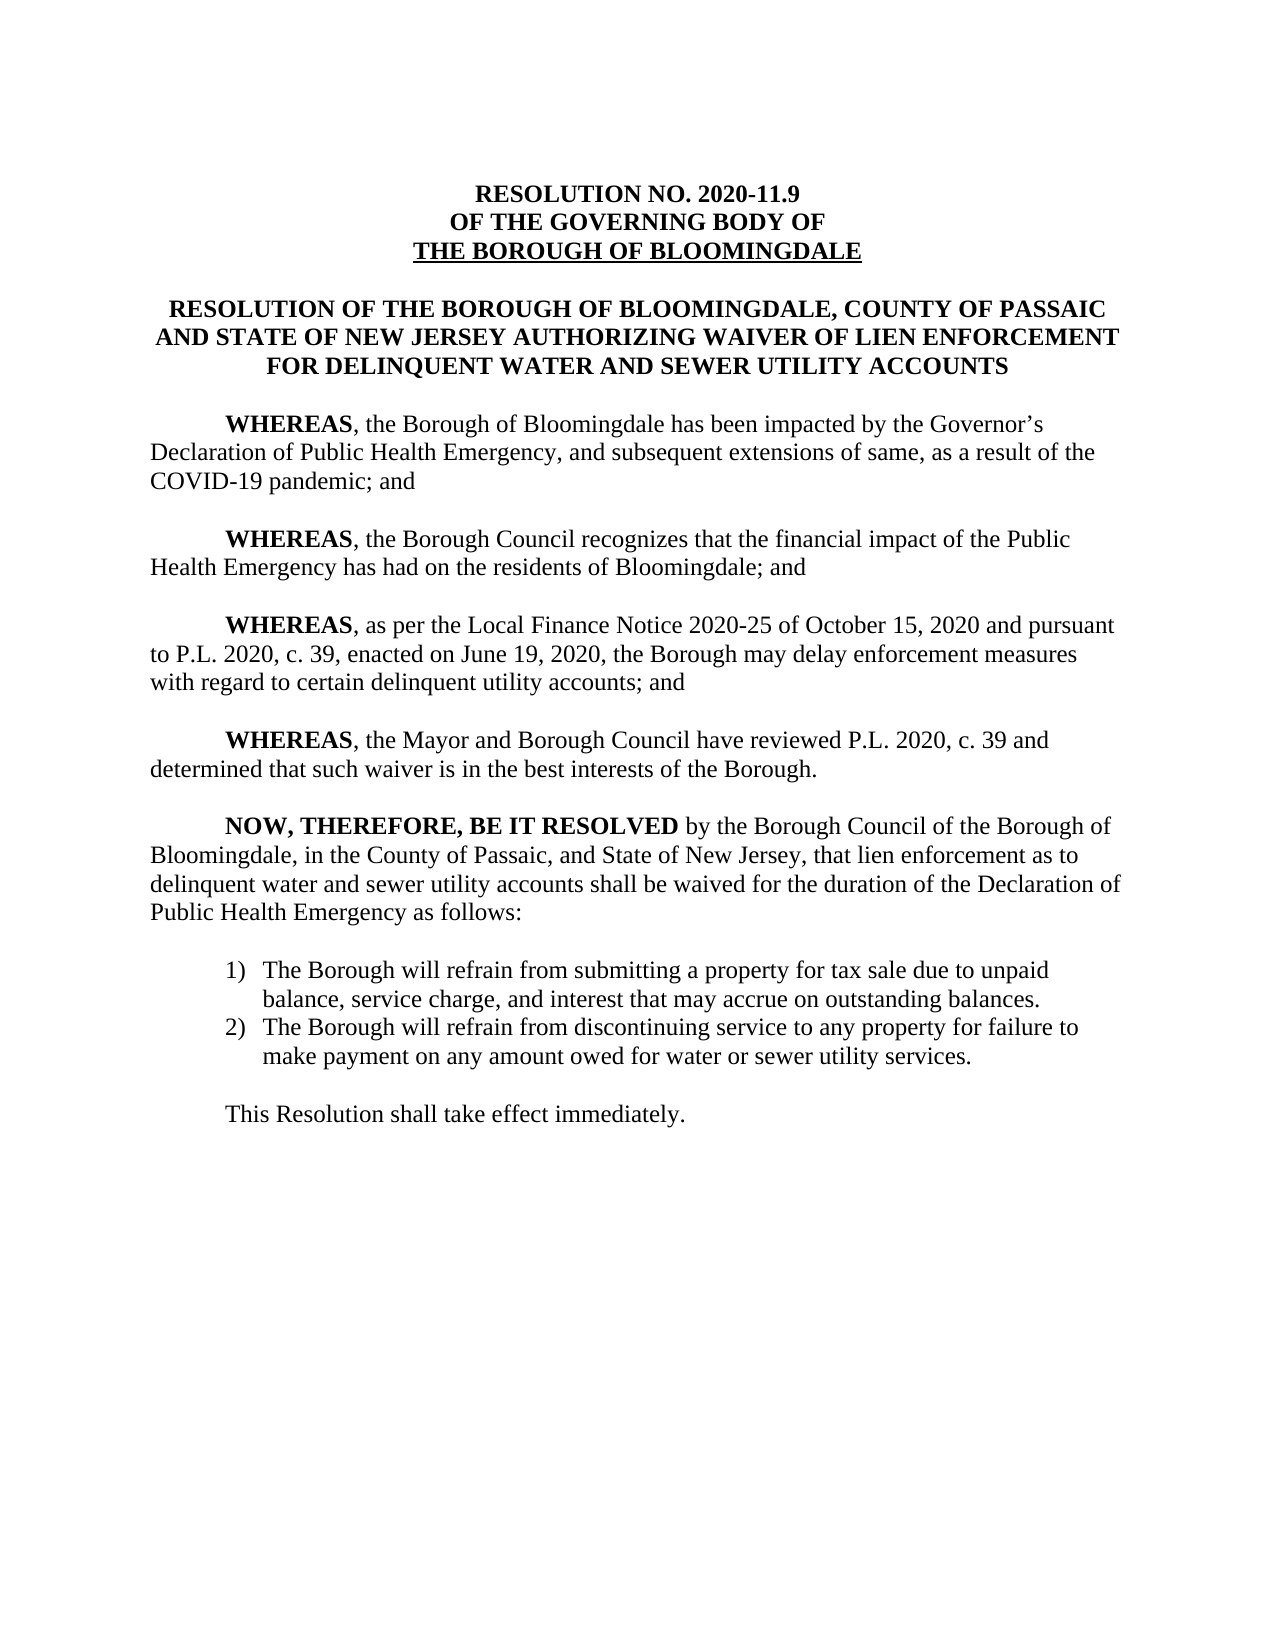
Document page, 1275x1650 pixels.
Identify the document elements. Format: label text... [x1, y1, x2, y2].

text This Resolution shall take effect immediately. [225, 1099, 1125, 1127]
list The Borough will refrain from submitting a property for tax sale due to unpaid balance, service charge, and interest that may accrue on outstanding balances. [225, 955, 1125, 1012]
text RESOLUTION NO. 2020-11.9 OF THE GOVERNING BODY OF THE BOROUGH OF BLOOMINGDALE [150, 179, 1125, 265]
list WHEREAS, the Borough Council recognizes that the financial impact of the Public Health Emergency has had on the residents of Bloomingdale; and [150, 524, 1125, 581]
list The Borough will refrain from discontinuing service to any property for failure to make payment on any amount owed for water or sewer utility services. [225, 1012, 1125, 1070]
text RESOLUTION OF THE BOROUGH OF BLOOMINGDALE, COUNTY OF PASSAIC AND STATE OF NEW JERSEY AUTHORIZING WAIVER OF LIEN ENFORCEMENT FOR DELINQUENT WATER AND SEWER UTILITY ACCOUNTS [150, 294, 1125, 380]
list NOW, THEREFORE, BE IT RESOLVED by the Borough Council of the Borough of Bloomingdale, in the County of Passaic, and State of New Jersey, that lien enforcement as to delinquent water and sewer utility accounts shall be waived for the duration of the Declaration of Public Health Emergency as follows: [150, 811, 1125, 926]
list WHEREAS, as per the Local Finance Notice 2020-25 of October 15, 2020 and pursuant to P.L. 2020, c. 39, enacted on June 19, 2020, the Borough may delay enforcement measures with regard to certain delinquent utility accounts; and [150, 610, 1125, 696]
list WHEREAS, the Borough of Bloomingdale has been impacted by the Governor’s Declaration of Public Health Emergency, and subsequent extensions of same, as a result of the COVID-19 pandemic; and [150, 409, 1125, 495]
list WHEREAS, the Mayor and Borough Council have reviewed P.L. 2020, c. 39 and determined that such waiver is in the best interests of the Borough. [150, 725, 1125, 782]
